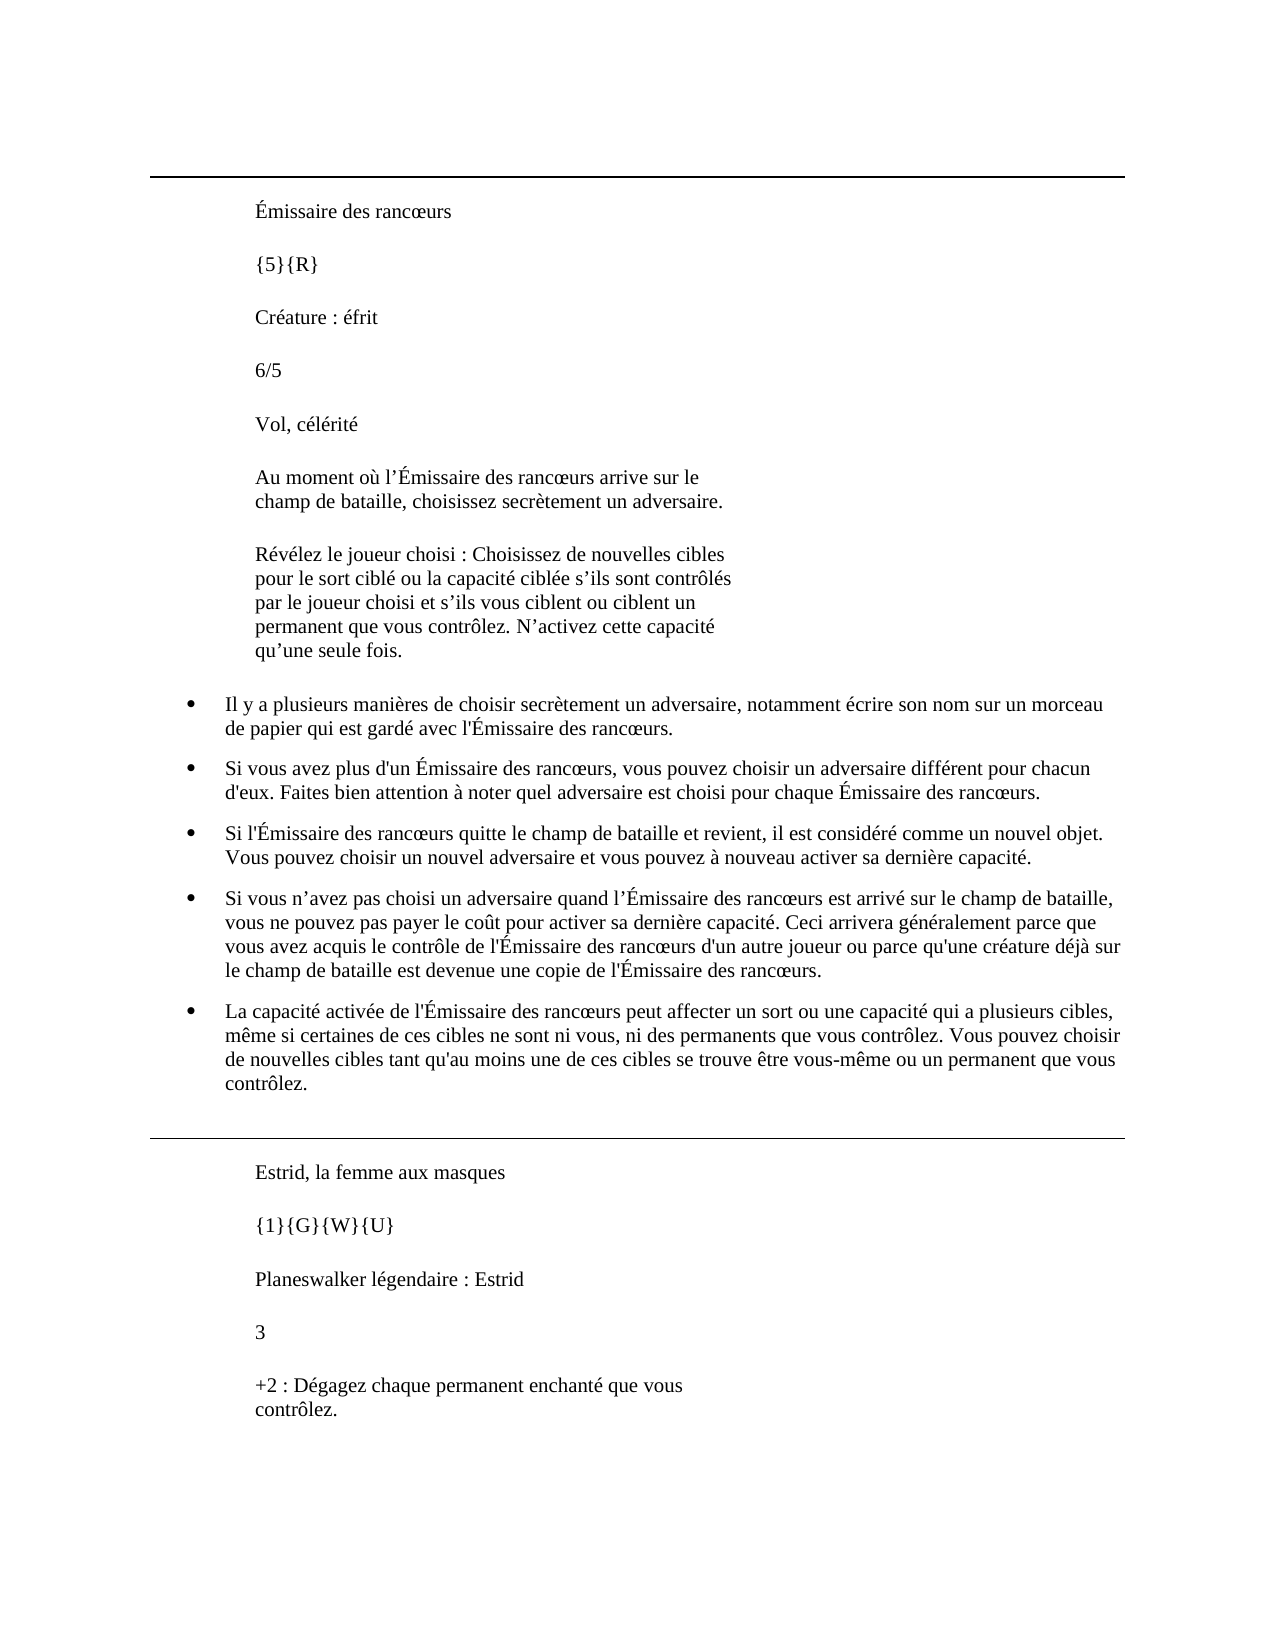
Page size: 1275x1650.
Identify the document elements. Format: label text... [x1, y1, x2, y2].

text Estrid, la femme aux masques [255, 1160, 735, 1184]
list Si vous avez plus d'un Émissaire des rancœurs, vous pouvez choisir un adversaire différent pour chacun d'eux. Faites bien attention à noter quel adversaire est choisi pour chaque Émissaire des rancœurs. [187, 756, 1125, 804]
text 3 [255, 1320, 735, 1344]
text {1}{G}{W}{U} [255, 1213, 735, 1237]
text Créature : éfrit [255, 305, 735, 329]
text Au moment où l’Émissaire des rancœurs arrive sur le champ de bataille, choisissez secrètement un adversaire. [255, 465, 735, 513]
text {5}{R} [255, 252, 735, 276]
list Si l'Émissaire des rancœurs quitte le champ de bataille et revient, il est considéré comme un nouvel objet. Vous pouvez choisir un nouvel adversaire et vous pouvez à nouveau activer sa dernière capacité. [187, 821, 1125, 869]
text Émissaire des rancœurs [255, 198, 735, 223]
list Si vous n’avez pas choisi un adversaire quand l’Émissaire des rancœurs est arrivé sur le champ de bataille, vous ne pouvez pas payer le coût pour activer sa dernière capacité. Ceci arrivera généralement parce que vous avez acquis le contrôle de l'Émissaire des rancœurs d'un autre joueur ou parce qu'une créature déjà sur le champ de bataille est devenue une copie de l'Émissaire des rancœurs. [187, 886, 1125, 982]
list Il y a plusieurs manières de choisir secrètement un adversaire, notamment écrire son nom sur un morceau de papier qui est gardé avec l'Émissaire des rancœurs. [187, 691, 1125, 739]
text Révélez le joueur choisi : Choisissez de nouvelles cibles pour le sort ciblé ou la capacité ciblée s’ils sont contrôlés par le joueur choisi et s’ils vous ciblent ou ciblent un permanent que vous contrôlez. N’activez cette capacité qu’une seule fois. [255, 542, 735, 662]
list La capacité activée de l'Émissaire des rancœurs peut affecter un sort ou une capacité qui a plusieurs cibles, même si certaines de ces cibles ne sont ni vous, ni des permanents que vous contrôlez. Vous pouvez choisir de nouvelles cibles tant qu'au moins une de ces cibles se trouve être vous-même ou un permanent que vous contrôlez. [187, 999, 1125, 1095]
text 6/5 [255, 358, 735, 382]
text Vol, célérité [255, 411, 735, 436]
text Planeswalker légendaire : Estrid [255, 1267, 735, 1291]
text +2 : Dégagez chaque permanent enchanté que vous contrôlez. [255, 1373, 735, 1421]
